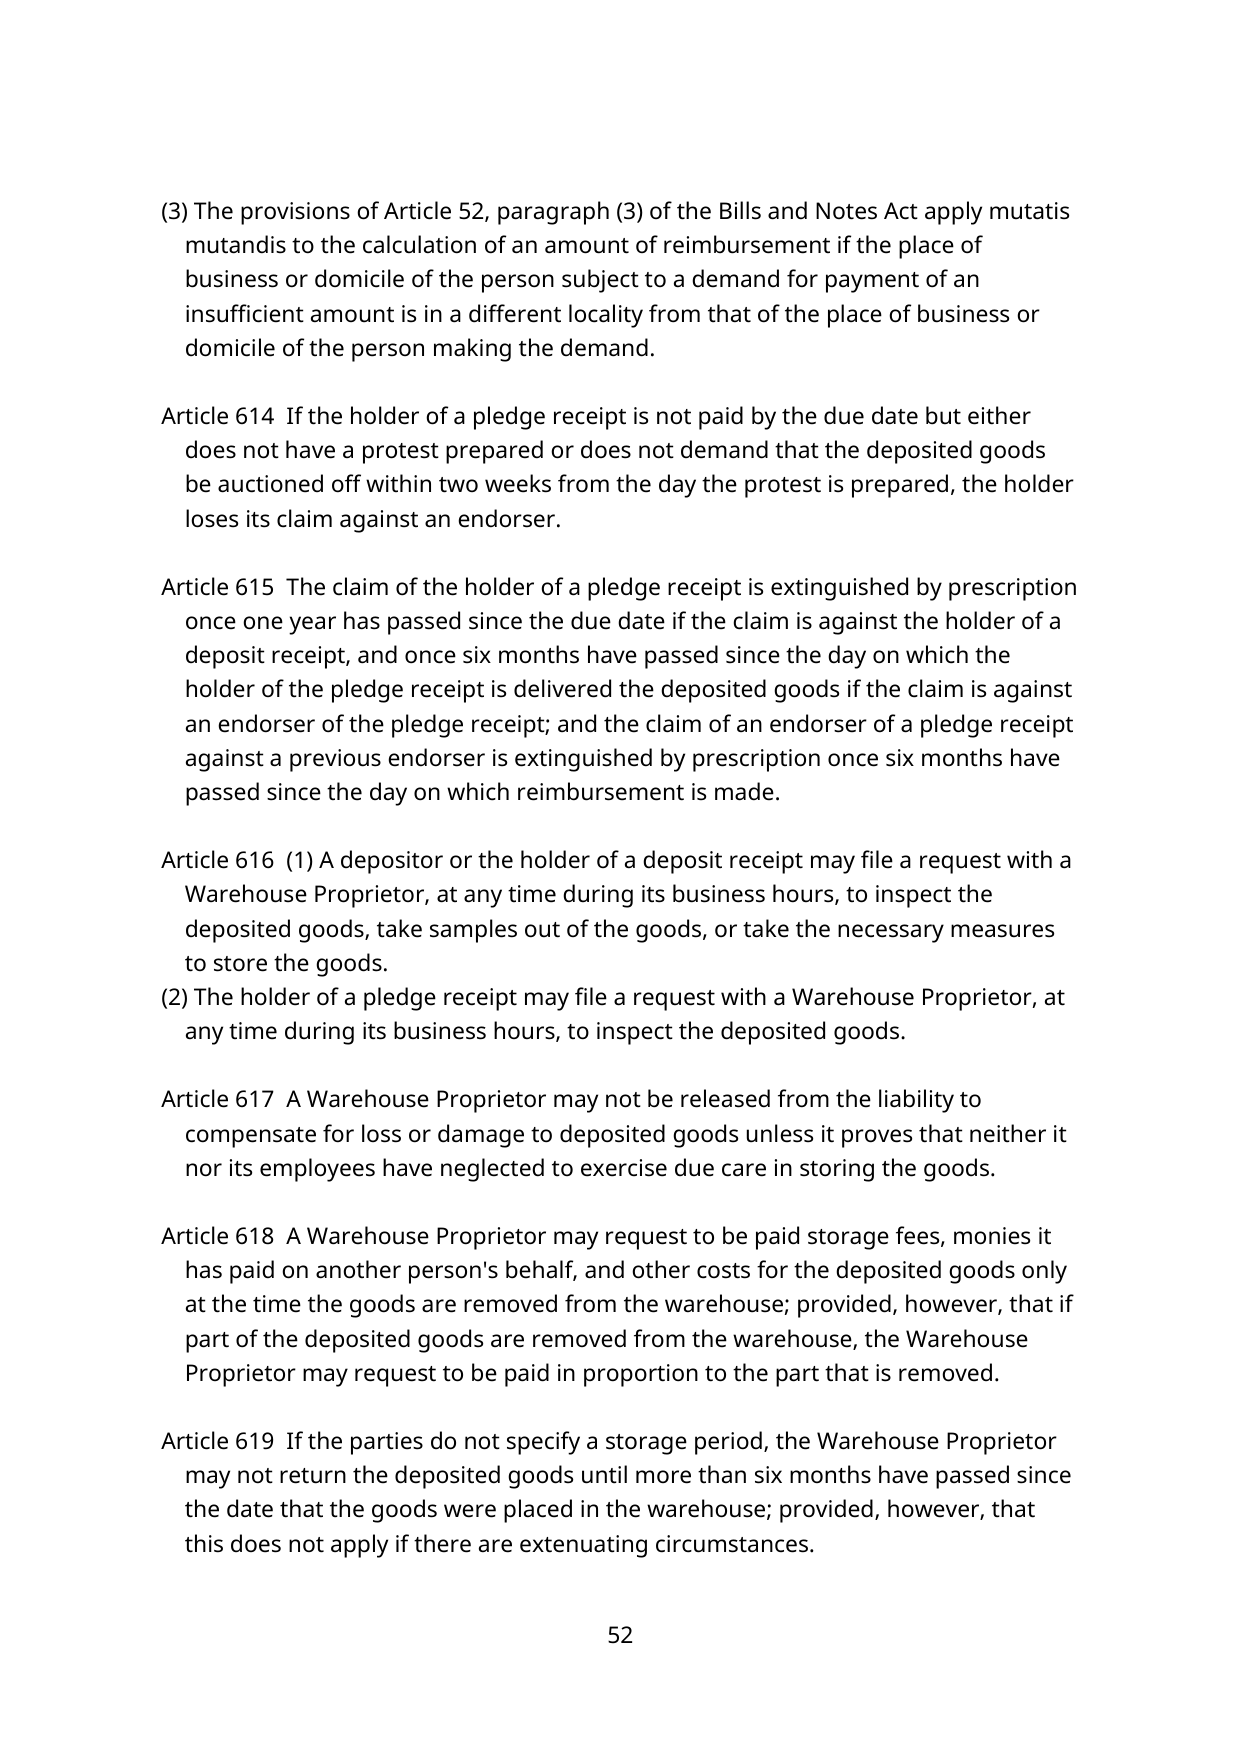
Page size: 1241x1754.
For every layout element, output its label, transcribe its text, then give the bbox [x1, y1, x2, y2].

text Article 619 If the parties do not specify a storage period, the Warehouse Proprietor may not return the deposited goods until more than six months have passed since the date that the goods were placed in the warehouse; provided, however, that this does not apply if there are extenuating circumstances. [161, 1424, 1079, 1560]
text (2) The holder of a pledge receipt may file a request with a Warehouse Proprietor, at any time during its business hours, to inspect the deposited goods. [161, 979, 1079, 1048]
text (3) The provisions of Article 52, paragraph (3) of the Bills and Notes Act apply mutatis mutandis to the calculation of an amount of reimbursement if the place of business or domicile of the person subject to a demand for payment of an insufficient amount is in a different locality from that of the place of business or domicile of the person making the demand. [161, 194, 1079, 364]
text Article 618 A Warehouse Proprietor may request to be paid storage fees, monies it has paid on another person's behalf, and other costs for the deposited goods only at the time the goods are removed from the warehouse; provided, however, that if part of the deposited goods are removed from the warehouse, the Warehouse Proprietor may request to be paid in proportion to the part that is removed. [161, 1219, 1079, 1389]
text Article 617 A Warehouse Proprietor may not be released from the liability to compensate for loss or damage to deposited goods unless it proves that neither it nor its employees have neglected to exercise due care in storing the goods. [161, 1082, 1079, 1184]
text Article 615 The claim of the holder of a pledge receipt is extinguished by prescription once one year has passed since the due date if the claim is against the holder of a deposit receipt, and once six months have passed since the day on which the holder of the pledge receipt is delivered the deposited goods if the claim is against an endorser of the pledge receipt; and the claim of an endorser of a pledge receipt against a previous endorser is extinguished by prescription once six months have passed since the day on which reimbursement is made. [161, 569, 1079, 809]
text Article 614 If the holder of a pledge receipt is not paid by the due date but either does not have a protest prepared or does not demand that the deposited goods be auctioned off within two weeks from the day the protest is prepared, the holder loses its claim against an endorser. [161, 399, 1079, 535]
text Article 616 (1) A depositor or the holder of a deposit receipt may file a request with a Warehouse Proprietor, at any time during its business hours, to inspect the deposited goods, take samples out of the goods, or take the necessary measures to store the goods. [161, 843, 1079, 979]
